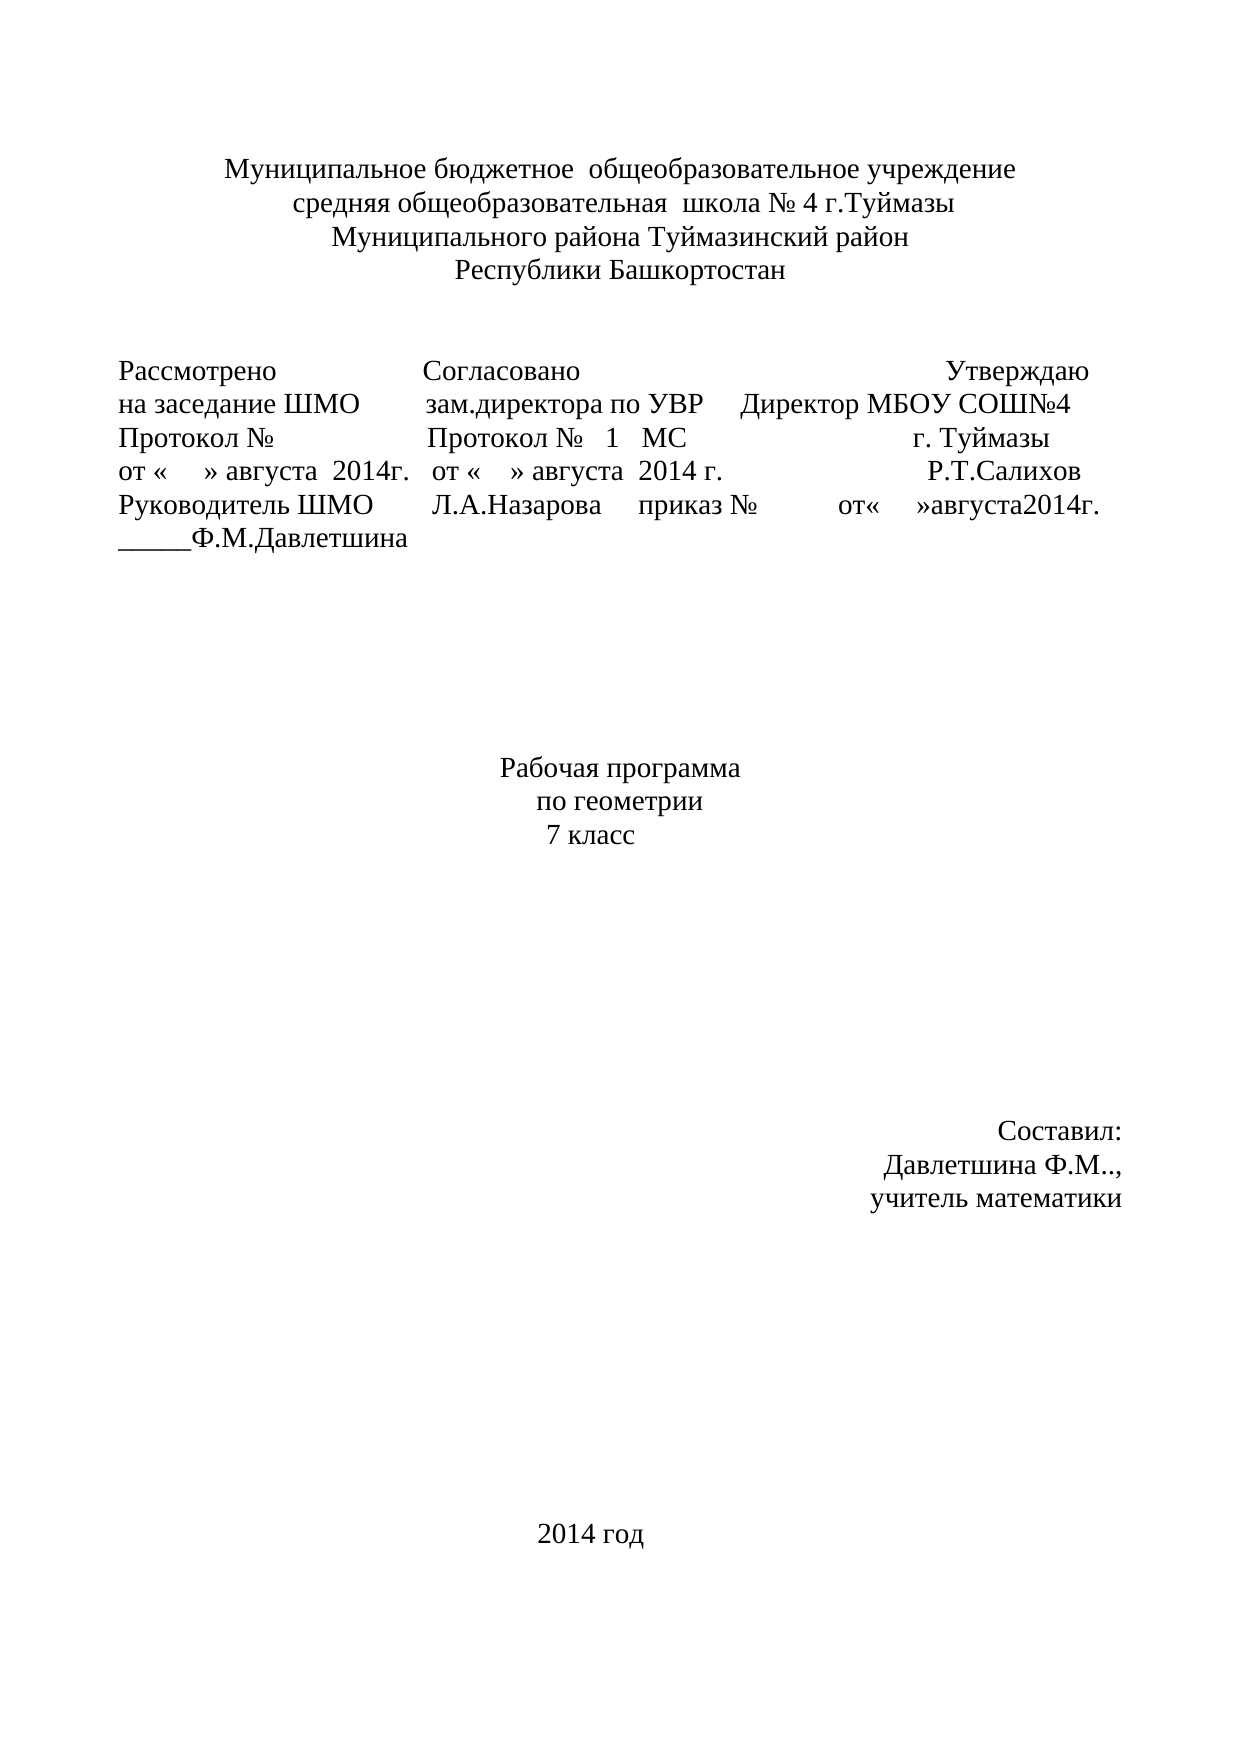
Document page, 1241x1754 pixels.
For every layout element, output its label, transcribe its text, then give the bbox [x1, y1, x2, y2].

text 7 класс [59, 817, 1122, 851]
text средняя общеобразовательная школа № 4 г.Туймазы [118, 185, 1122, 219]
text 2014 год [59, 1516, 1122, 1549]
text Руководитель ШМО Л.А.Назарова приказ № от« »августа2014г. [118, 487, 1122, 521]
text Рабочая программа [118, 750, 1122, 783]
text Муниципального района Туймазинский район [118, 219, 1122, 252]
text от « » августа 2014г. от « » августа 2014 г. Р.Т.Салихов [118, 453, 1122, 487]
text Составил: [59, 1113, 1122, 1147]
text по геометрии [59, 783, 1122, 817]
text на заседание ШМО зам.директора по УВР Директор МБОУ СОШ№4 [118, 386, 1122, 420]
text _____Ф.М.Давлетшина [118, 521, 1122, 554]
text Давлетшина Ф.М.., [59, 1147, 1122, 1180]
text учитель математики [59, 1180, 1122, 1214]
text Муниципальное бюджетное общеобразовательное учреждение [118, 152, 1122, 185]
text Республики Башкортостан [118, 252, 1122, 286]
text Протокол № Протокол № 1 МС г. Туймазы [118, 420, 1122, 453]
text Рассмотрено Согласовано Утверждаю [118, 353, 1122, 386]
